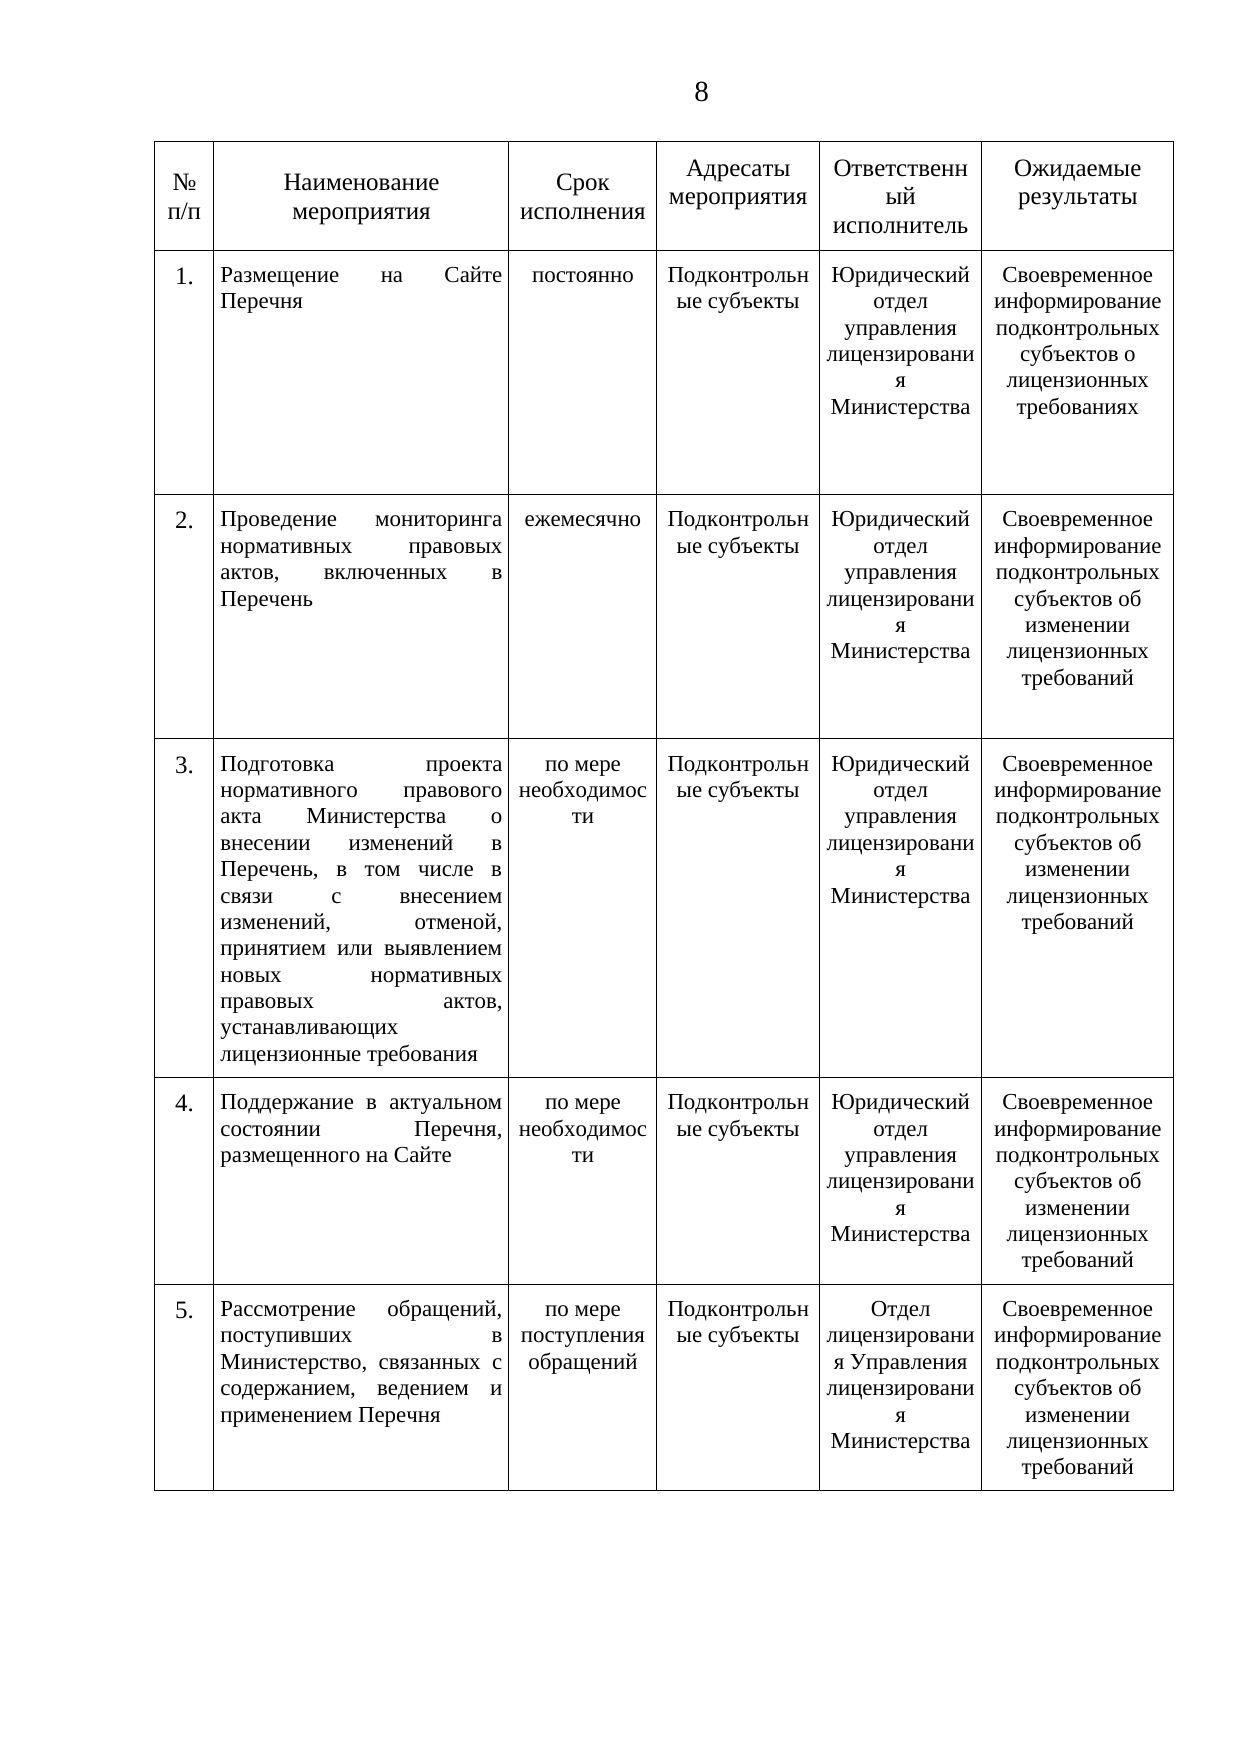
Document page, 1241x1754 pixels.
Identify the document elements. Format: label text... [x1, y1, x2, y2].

table_cell Подконтрольные субъекты [657, 1285, 819, 1490]
table_cell Юридический отдел управления лицензирования Министерства [820, 739, 981, 1077]
table_cell Своевременное информирование подконтрольных субъектов об изменении лицензионных требований [982, 1285, 1173, 1490]
table_cell по мере необходимости [509, 1078, 656, 1283]
table_cell Своевременное информирование подконтрольных субъектов об изменении лицензионных требований [982, 495, 1173, 738]
table_cell Размещение на Сайте Перечня [214, 251, 508, 494]
table_cell 1. [155, 251, 213, 494]
table_cell по мере поступления обращений [509, 1285, 656, 1490]
table_cell 2. [155, 495, 213, 738]
table_cell Своевременное информирование подконтрольных субъектов об изменении лицензионных требований [982, 1078, 1173, 1283]
table_cell постоянно [509, 251, 656, 494]
table_cell Юридический отдел управления лицензирования Министерства [820, 495, 981, 738]
table_header Наименование мероприятия [214, 142, 508, 249]
table_header Ответственный исполнитель [820, 142, 981, 249]
table_cell Подконтрольные субъекты [657, 1078, 819, 1283]
table_cell Подконтрольные субъекты [657, 739, 819, 1077]
table_header № п/п [155, 142, 213, 249]
table_cell Своевременное информирование подконтрольных субъектов об изменении лицензионных требований [982, 739, 1173, 1077]
table_cell 4. [155, 1078, 213, 1283]
table_cell Юридический отдел управления лицензирования Министерства [820, 251, 981, 494]
table_cell 5. [155, 1285, 213, 1490]
table_cell Юридический отдел управления лицензирования Министерства [820, 1078, 981, 1283]
table_cell Подконтрольные субъекты [657, 495, 819, 738]
table_cell по мере необходимости [509, 739, 656, 1077]
table_cell Подконтрольные субъекты [657, 251, 819, 494]
table_cell 3. [155, 739, 213, 1077]
table_header Ожидаемые результаты [982, 142, 1173, 249]
table_cell Подготовка проекта нормативного правового акта Министерства о внесении изменений в Перечень, в том числе в связи с внесением изменений, отменой, принятием или выявлением новых нормативных правовых актов, устанавливающих лицензионные требования [214, 739, 508, 1077]
table_cell Рассмотрение обращений, поступивших в Министерство, связанных с содержанием, ведением и применением Перечня [214, 1285, 508, 1490]
table_cell Поддержание в актуальном состоянии Перечня, размещенного на Сайте [214, 1078, 508, 1283]
table_cell ежемесячно [509, 495, 656, 738]
table_header Адресаты мероприятия [657, 142, 819, 249]
table_header Срок исполнения [509, 142, 656, 249]
table_cell Проведение мониторинга нормативных правовых актов, включенных в Перечень [214, 495, 508, 738]
table_cell Отдел лицензирования Управления лицензирования Министерства [820, 1285, 981, 1490]
table_cell Своевременное информирование подконтрольных субъектов о лицензионных требованиях [982, 251, 1173, 494]
